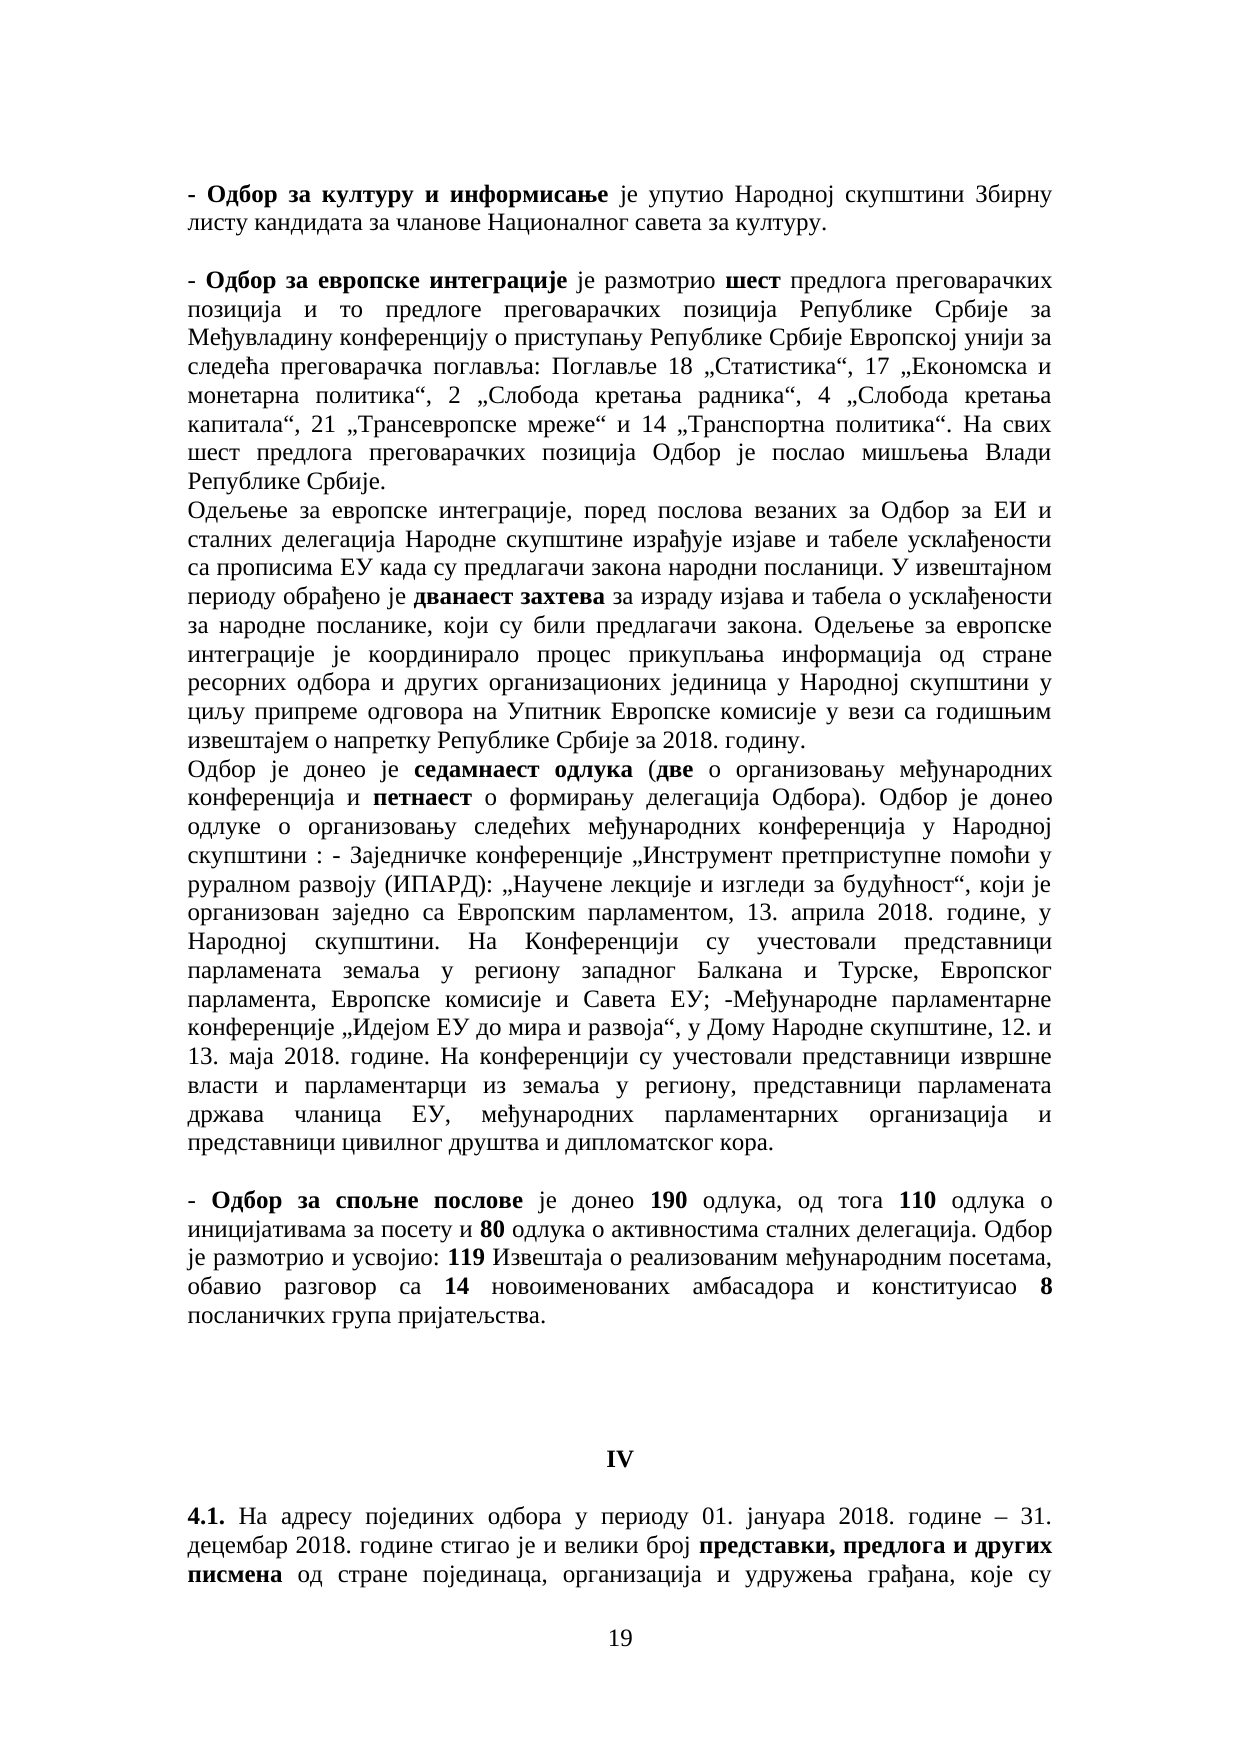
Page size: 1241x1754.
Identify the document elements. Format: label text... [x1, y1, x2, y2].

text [187, 1501, 1053, 1587]
list Одбор је донеo је седамнаест одлука (две о организовању међународних конференција и петнаест о формирању делегација Одбора). Одбор је донео одлуке о организовању следећих међународних конференција у Народној скупштини : - Заједничке конференције „Инструмент претприступне помоћи у руралном развоју (ИПАРД): „Научене лекције и изгледи за будућност“, који је организован заједно са Европским парламентом, 13. априла 2018. године, у Народној скупштини. На Конференцији су учестовали представници парламената земаља у региону западног Балкана и Турске, Европског парламента, Европске комисије и Савета ЕУ; -Међународне парламентарне конференције „Идејом ЕУ до мира и развоја“, у Дому Народне скупштине, 12. и 13. маја 2018. године. На конференцији су учестовали представници извршне власти и парламентарци из земаља у региону, представници парламената држава чланица ЕУ, међународних парламентарних организација и представници цивилног друштва и дипломатског кора. [187, 754, 1053, 1156]
list Одељење за европске интеграције, поред послова везаних за Одбор за ЕИ и сталних делегација Народне скупштине израђује изјаве и табеле усклађености са прописима ЕУ када су предлагачи закона народни посланици. У извештајном периоду обрађено је дванаест захтева за израду изјава и табела о усклађености за народне посланике, који су били предлагачи закона. Одељење за европске интеграције је координирало процес прикупљања информација од стране ресорних одбора и других организационих јединица у Народној скупштини у циљу припреме одговора на Упитник Европске комисије у вези са годишњим извештајем о напретку Републике Србије за 2018. годину. [187, 495, 1053, 754]
list - Одбор за европске интеграције је размотрио шест предлога преговарачких позиција и то предлоге преговарачких позиција Републике Србије за Међувладину конференцију о приступању Републике Србије Европској унији за следећа преговарачка поглавља: Поглавље 18 „Статистика“, 17 „Економска и монетарна политика“, 2 „Слобода кретања радника“, 4 „Слобода кретања капитала“, 21 „Трансевропске мреже“ и 14 „Транспортна политика“. На свих шест предлога преговарачких позиција Одбор је послао мишљења Влади Републике Србије. [187, 265, 1053, 495]
list - Одбор за културу и информисање је упутио Народној скупштини Збирну листу кандидата за чланове Националног савета за културу. [187, 179, 1053, 236]
text IV [187, 1444, 1053, 1472]
list - Одбор за спољне послове је донео 190 одлука, од тога 110 одлука о иницијативама за посету и 80 одлука о активностима сталних делегација. Одбор је размотрио и усвојио: 119 Извештаја о реализованим међународним посетама, обавио разговор са 14 новоименованих амбасадора и конституисао 8 посланичких група пријатељства. [187, 1185, 1053, 1329]
